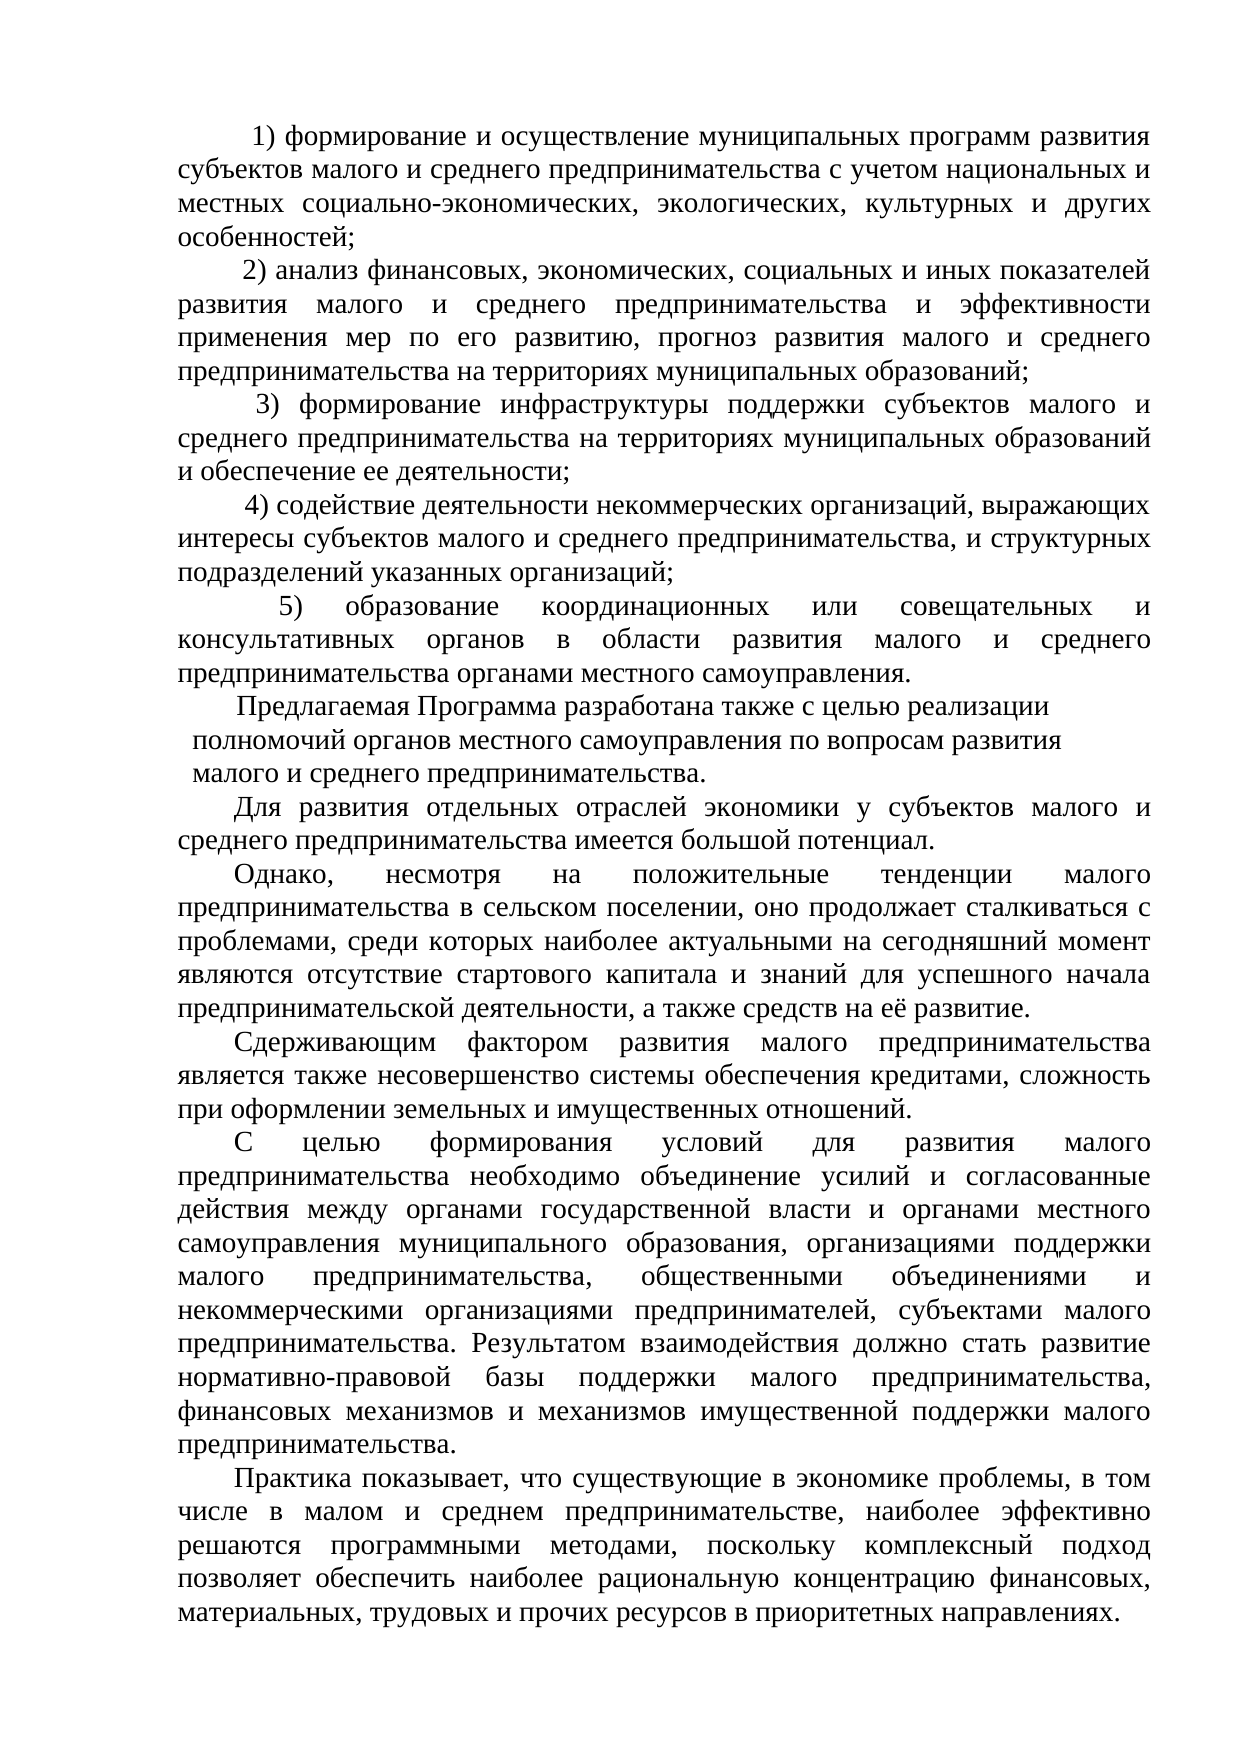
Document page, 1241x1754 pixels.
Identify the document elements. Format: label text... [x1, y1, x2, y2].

text 5) образование координационных или совещательных и консультативных органов в области развития малого и среднего предпринимательства органами местного самоуправления. [177, 588, 1152, 688]
text Предлагаемая Программа разработана также с целью реализации [236, 688, 1152, 722]
text 3) формирование инфраструктуры поддержки субъектов малого и среднего предпринимательства на территориях муниципальных образований и обеспечение ее деятельности; [177, 386, 1152, 487]
text Сдерживающим фактором развития малого предпринимательства является также несовершенство системы обеспечения кредитами, сложность при оформлении земельных и имущественных отношений. [177, 1024, 1152, 1124]
text Для развития отдельных отраслей экономики у субъектов малого и среднего предпринимательства имеется большой потенциал. [177, 789, 1152, 856]
text Практика показывает, что существующие в экономике проблемы, в том числе в малом и среднем предпринимательстве, наиболее эффективно решаются программными методами, поскольку комплексный подход позволяет обеспечить наиболее рациональную концентрацию финансовых, материальных, трудовых и прочих ресурсов в приоритетных направлениях. [177, 1460, 1152, 1627]
text полномочий органов местного самоуправления по вопросам развития [192, 722, 1152, 755]
text 2) анализ финансовых, экономических, социальных и иных показателей развития малого и среднего предпринимательства и эффективности применения мер по его развитию, прогноз развития малого и среднего предпринимательства на территориях муниципальных образований; [177, 252, 1152, 386]
text малого и среднего предпринимательства. [192, 755, 1152, 789]
text 1) формирование и осуществление муниципальных программ развития субъектов малого и среднего предпринимательства с учетом национальных и местных социально-экономических, экологических, культурных и других особенностей; [177, 118, 1152, 252]
text 4) содействие деятельности некоммерческих организаций, выражающих интересы субъектов малого и среднего предпринимательства, и структурных подразделений указанных организаций; [177, 487, 1152, 588]
text С целью формирования условий для развития малого предпринимательства необходимо объединение усилий и согласованные действия между органами государственной власти и органами местного самоуправления муниципального образования, организациями поддержки малого предпринимательства, общественными объединениями и некоммерческими организациями предпринимателей, субъектами малого предпринимательства. Результатом взаимодействия должно стать развитие нормативно-правовой базы поддержки малого предпринимательства, финансовых механизмов и механизмов имущественной поддержки малого предпринимательства. [177, 1124, 1152, 1460]
text Однако, несмотря на положительные тенденции малого предпринимательства в сельском поселении, оно продолжает сталкиваться с проблемами, среди которых наиболее актуальными на сегодняшний момент являются отсутствие стартового капитала и знаний для успешного начала предпринимательской деятельности, а также средств на её развитие. [177, 856, 1152, 1024]
